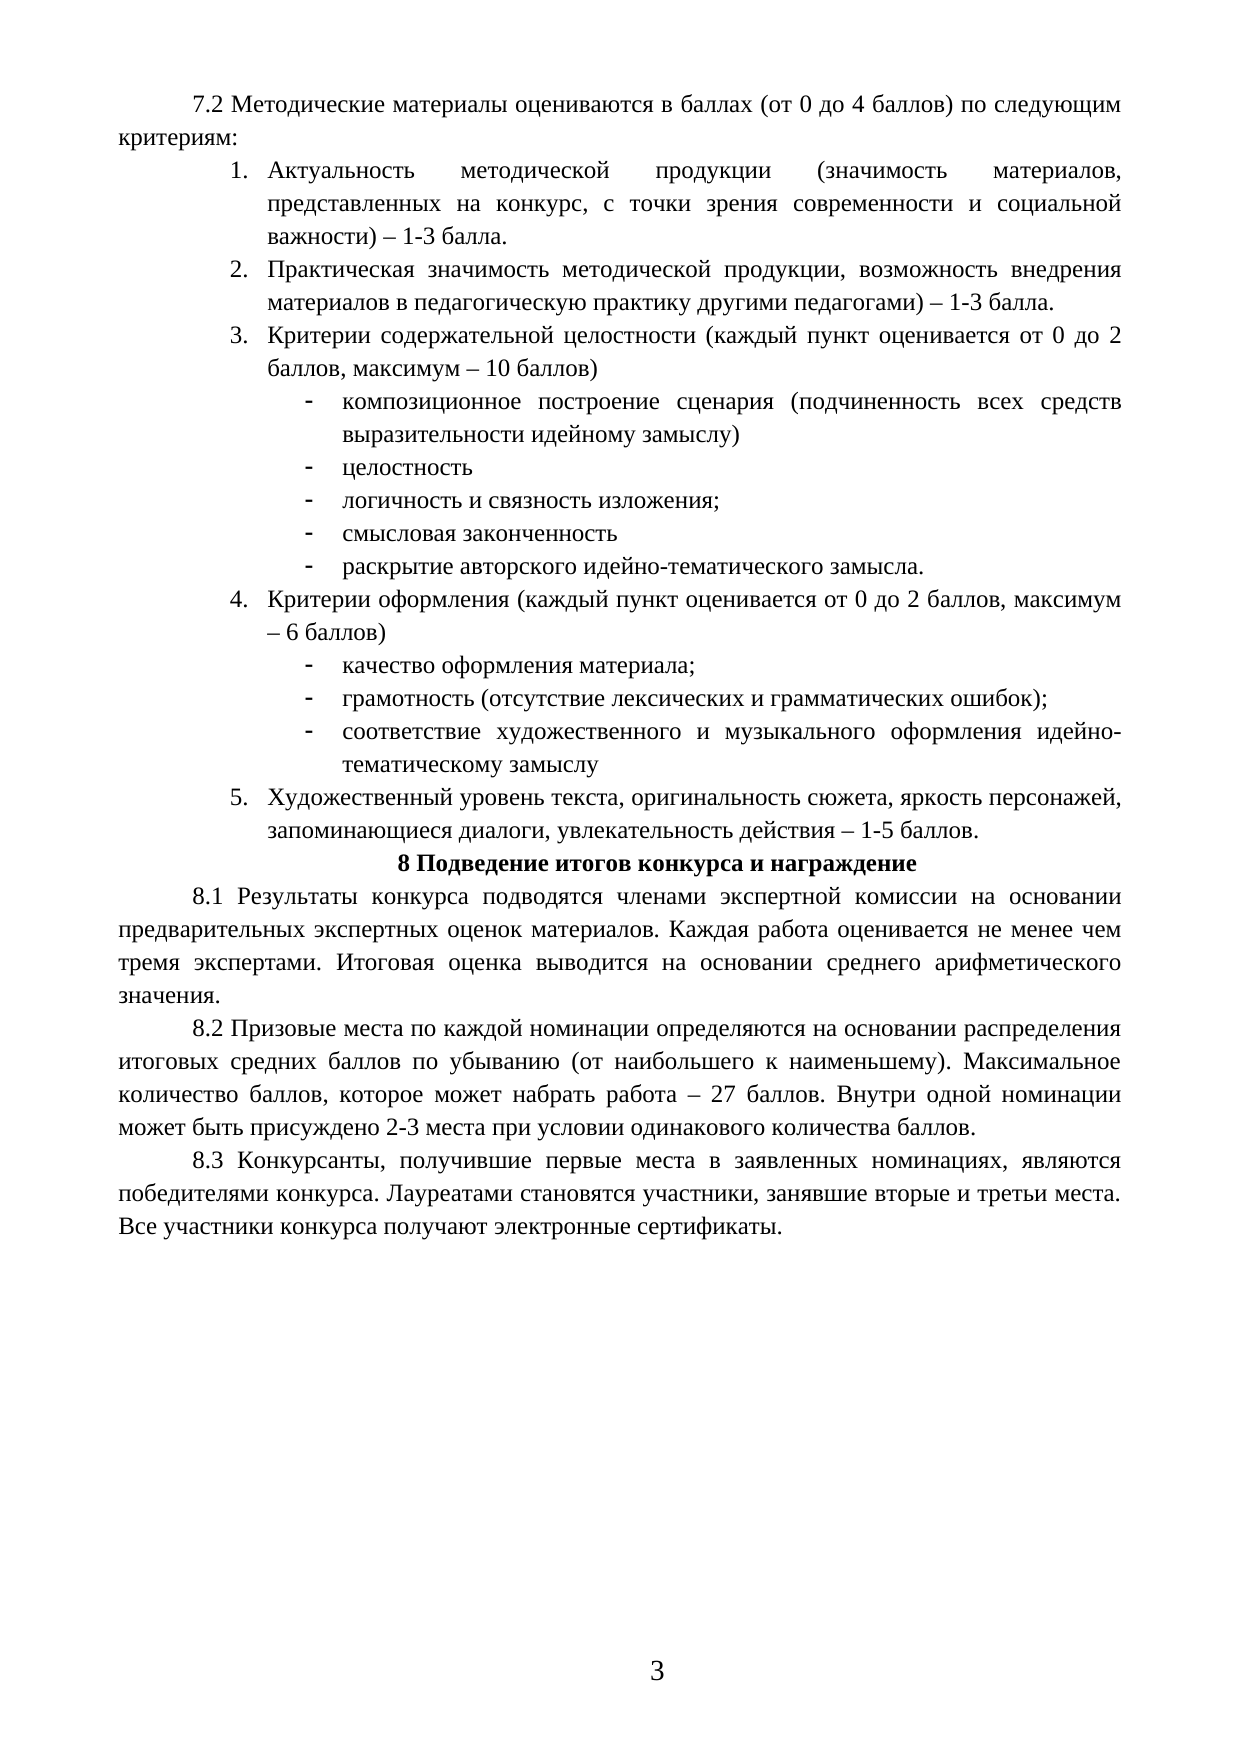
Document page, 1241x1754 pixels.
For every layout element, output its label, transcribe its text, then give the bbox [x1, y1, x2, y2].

list Критерии оформления (каждый пункт оценивается от 0 до 2 баллов, максимум – 6 баллов) [229, 584, 1122, 646]
list логичность и связность изложения; [304, 485, 1122, 514]
text 8.2 Призовые места по каждой номинации определяются на основании распределения итоговых средних баллов по убыванию (от наибольшего к наименьшему). Максимальное количество баллов, которое может набрать работа – 27 баллов. Внутри одной номинации может быть присуждено 2-3 места при условии одинакового количества баллов. [118, 1013, 1122, 1141]
list грамотность (отсутствие лексических и грамматических ошибок); [304, 683, 1122, 712]
list Художественный уровень текста, оригинальность сюжета, яркость персонажей, запоминающиеся диалоги, увлекательность действия – 1-5 баллов. [229, 782, 1122, 844]
subtitle 8 Подведение итогов конкурса и награждение [118, 848, 1122, 877]
list Критерии содержательной целостности (каждый пункт оценивается от 0 до 2 баллов, максимум – 10 баллов) [229, 320, 1122, 382]
list Практическая значимость методической продукции, возможность внедрения материалов в педагогическую практику другими педагогами) – 1-3 балла. [229, 254, 1122, 316]
list смысловая законченность [304, 518, 1122, 547]
text 8.3 Конкурсанты, получившие первые места в заявленных номинациях, являются победителями конкурса. Лауреатами становятся участники, занявшие вторые и третьи места. Все участники конкурса получают электронные сертификаты. [118, 1145, 1122, 1240]
text 8.1 Результаты конкурса подводятся членами экспертной комиссии на основании предварительных экспертных оценок материалов. Каждая работа оценивается не менее чем тремя экспертами. Итоговая оценка выводится на основании среднего арифметического значения. [118, 881, 1122, 1009]
list композиционное построение сценария (подчиненность всех средств выразительности идейному замыслу) [304, 386, 1122, 448]
text 7.2 Методические материалы оцениваются в баллах (от 0 до 4 баллов) по следующим критериям: [118, 89, 1122, 150]
list соответствие художественного и музыкального оформления идейно-тематическому замыслу [304, 716, 1122, 778]
list раскрытие авторского идейно-тематического замысла. [304, 551, 1122, 580]
list качество оформления материала; [304, 650, 1122, 679]
list целостность [304, 452, 1122, 481]
list Актуальность методической продукции (значимость материалов, представленных на конкурс, с точки зрения современности и социальной важности) – 1-3 балла. [229, 155, 1122, 249]
